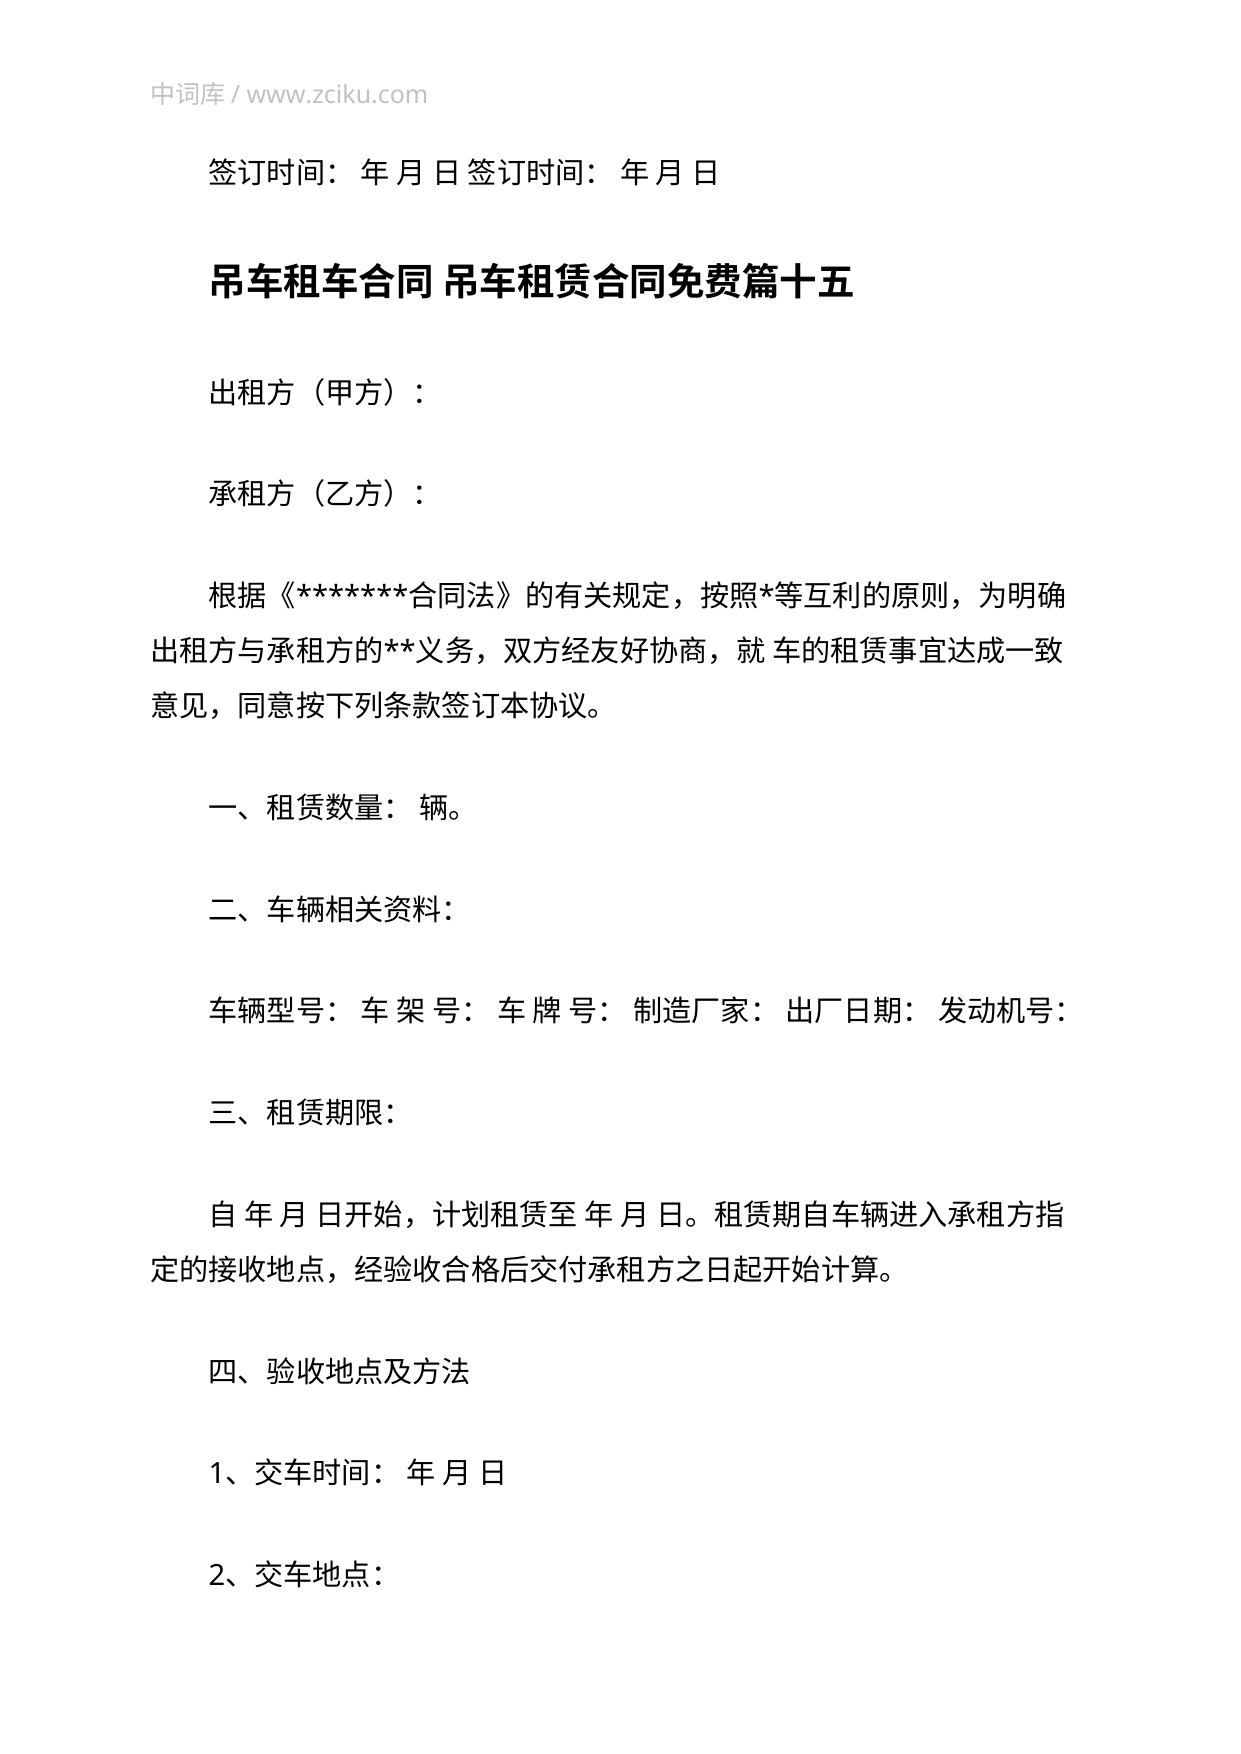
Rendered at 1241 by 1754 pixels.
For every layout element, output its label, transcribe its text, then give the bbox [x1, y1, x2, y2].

text 二、车辆相关资料： [150, 886, 1090, 928]
text 一、租赁数量： 辆。 [150, 784, 1090, 827]
text 承租方（乙方）： [150, 471, 1090, 513]
text 四、验收地点及方法 [150, 1348, 1090, 1391]
text 1、交车时间： 年 月 日 [150, 1450, 1090, 1492]
text 根据《*******合同法》的有关规定，按照*等互利的原则，为明确出租方与承租方的**义务，双方经友好协商，就 车的租赁事宜达成一致意见，同意按下列条款签订本协议。 [150, 573, 1090, 725]
text 吊车租车合同 吊车租赁合同免费篇十五 [150, 252, 1090, 306]
text 出租方（甲方）： [150, 369, 1090, 411]
text 自 年 月 日开始，计划租赁至 年 月 日。租赁期自车辆进入承租方指定的接收地点，经验收合格后交付承租方之日起开始计算。 [150, 1192, 1090, 1289]
text 车辆型号： 车 架 号： 车 牌 号： 制造厂家： 出厂日期： 发动机号： [150, 988, 1090, 1030]
text 2、交车地点： [150, 1552, 1090, 1594]
text 签订时间： 年 月 日 签订时间： 年 月 日 [150, 150, 1090, 192]
text 三、租赁期限： [150, 1090, 1090, 1132]
